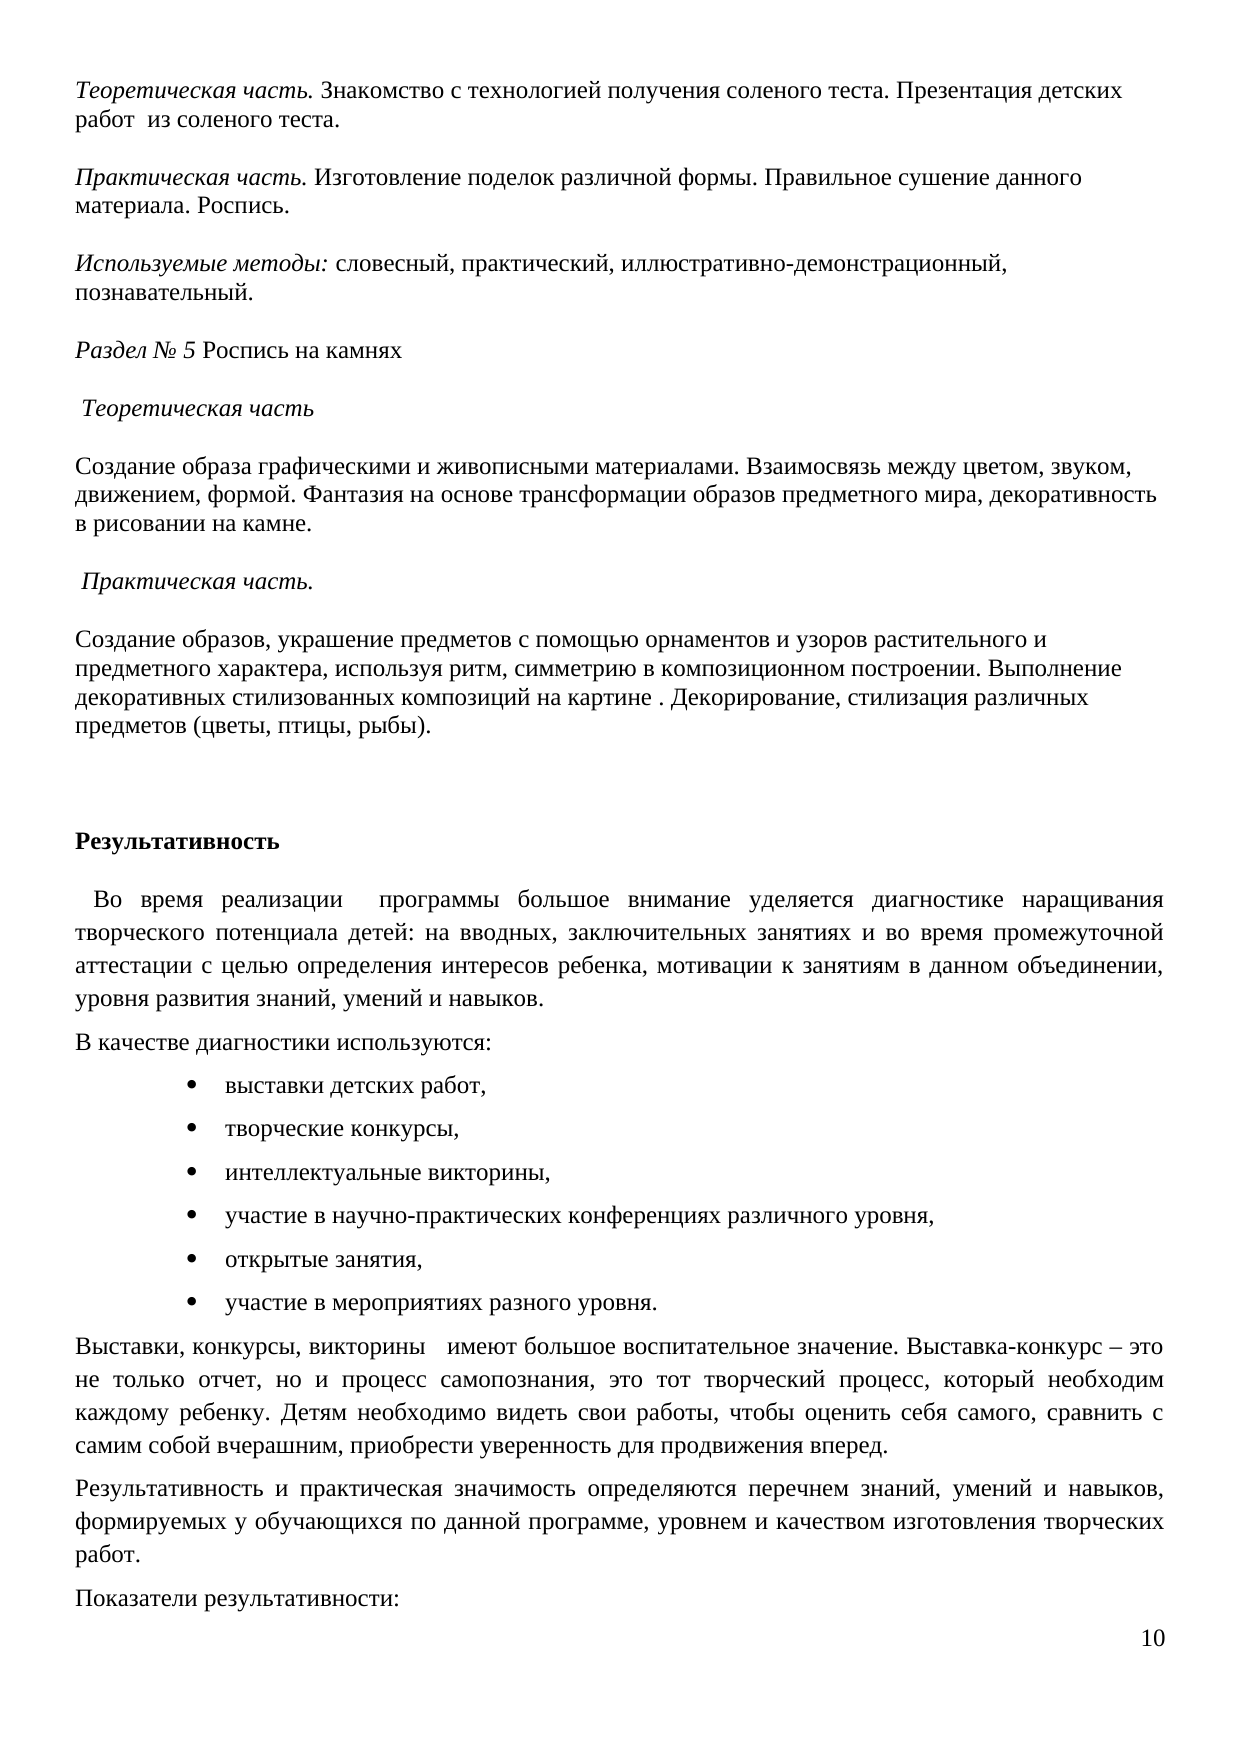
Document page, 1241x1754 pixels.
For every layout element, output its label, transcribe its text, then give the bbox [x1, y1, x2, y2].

text В качестве диагностики используются: [75, 1027, 1165, 1055]
text Результативность [75, 826, 1165, 855]
text Раздел № 5 Роспись на камнях [75, 335, 1165, 364]
list интеллектуальные викторины, [187, 1157, 1165, 1186]
text Результативность и практическая значимость определяются перечнем знаний, умений и навыков, формируемых у обучающихся по данной программе, уровнем и качеством изготовления творческих работ. [75, 1473, 1165, 1568]
text Практическая часть. [75, 566, 1165, 595]
list творческие конкурсы, [187, 1113, 1165, 1142]
list выставки детских работ, [187, 1070, 1165, 1099]
text Выставки, конкурсы, викторины имеют большое воспитательное значение. Выставка-конкурс – это не только отчет, но и процесс самопознания, это тот творческий процесс, который необходим каждому ребенку. Детям необходимо видеть свои работы, чтобы оценить себя самого, сравнить с самим собой вчерашним, приобрести уверенность для продвижения вперед. [75, 1331, 1165, 1458]
text Теоретическая часть [75, 393, 1165, 422]
text Во время реализации программы большое внимание уделяется диагностике наращивания творческого потенциала детей: на вводных, заключительных занятиях и во время промежуточной аттестации с целью определения интересов ребенка, мотивации к занятиям в данном объединении, уровня развития знаний, умений и навыков. [75, 884, 1165, 1012]
text Показатели результативности: [75, 1583, 1165, 1611]
text Создание образа графическими и живописными материалами. Взаимосвязь между цветом, звуком, движением, формой. Фантазия на основе трансформации образов предметного мира, декоративность в рисовании на камне. [75, 451, 1165, 537]
list участие в научно-практических конференциях различного уровня, [187, 1200, 1165, 1229]
text Практическая часть. Изготовление поделок различной формы. Правильное сушение данного материала. Роспись. [75, 162, 1165, 219]
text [75, 248, 1165, 306]
text Создание образов, украшение предметов с помощью орнаментов и узоров растительного и предметного характера, используя ритм, симметрию в композиционном построении. Выполнение декоративных стилизованных композиций на картине . Декорирование, стилизация различных предметов (цветы, птицы, рыбы). [75, 624, 1165, 739]
list участие в мероприятиях разного уровня. [187, 1287, 1165, 1316]
list открытые занятия, [187, 1244, 1165, 1273]
text Теоретическая часть. Знакомство с технологией получения соленого теста. Презентация детских работ из соленого теста. [75, 75, 1165, 132]
